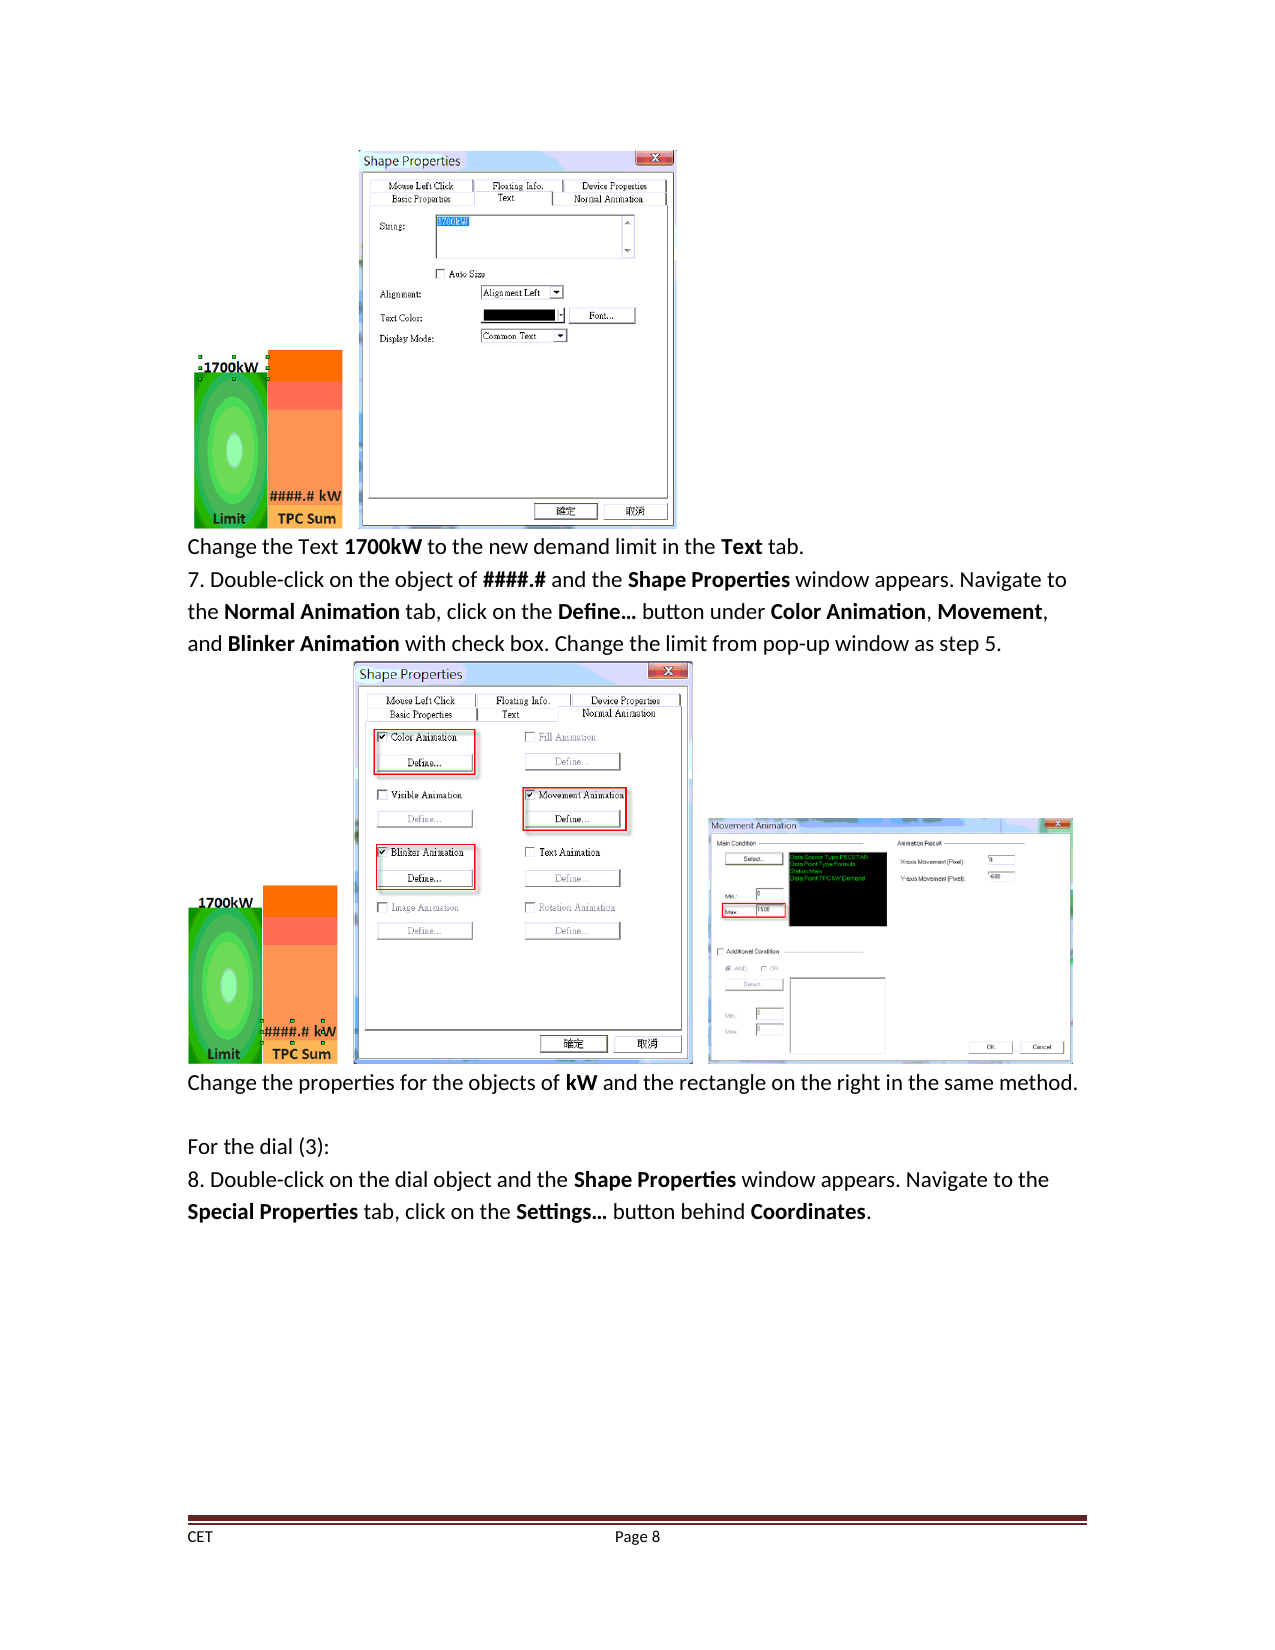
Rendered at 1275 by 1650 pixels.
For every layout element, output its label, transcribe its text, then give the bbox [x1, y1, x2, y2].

text For the dial (3): [187, 1132, 1087, 1161]
text 8. Double-click on the dial object and the Shape Properties window appears. Navigate to the Special Properties tab, click on the Settings… button behind Coordinates. [187, 1165, 1087, 1225]
picture [187, 884, 338, 1064]
text Change the properties for the objects of kW and the rectangle on the right in the same method. [187, 1068, 1087, 1096]
picture [708, 818, 1073, 1064]
picture [353, 661, 693, 1064]
text Change the Text 1700kW to the new demand limit in the Text tab. [187, 532, 1087, 561]
picture [358, 150, 677, 529]
picture [192, 349, 343, 529]
text 7. Double-click on the object of ####.# and the Shape Properties window appears. Navigate to the Normal Animation tab, click on the Define… button under Color Animation, Movement, and Blinker Animation with check box. Change the limit from pop-up window as step 5. [187, 565, 1087, 657]
